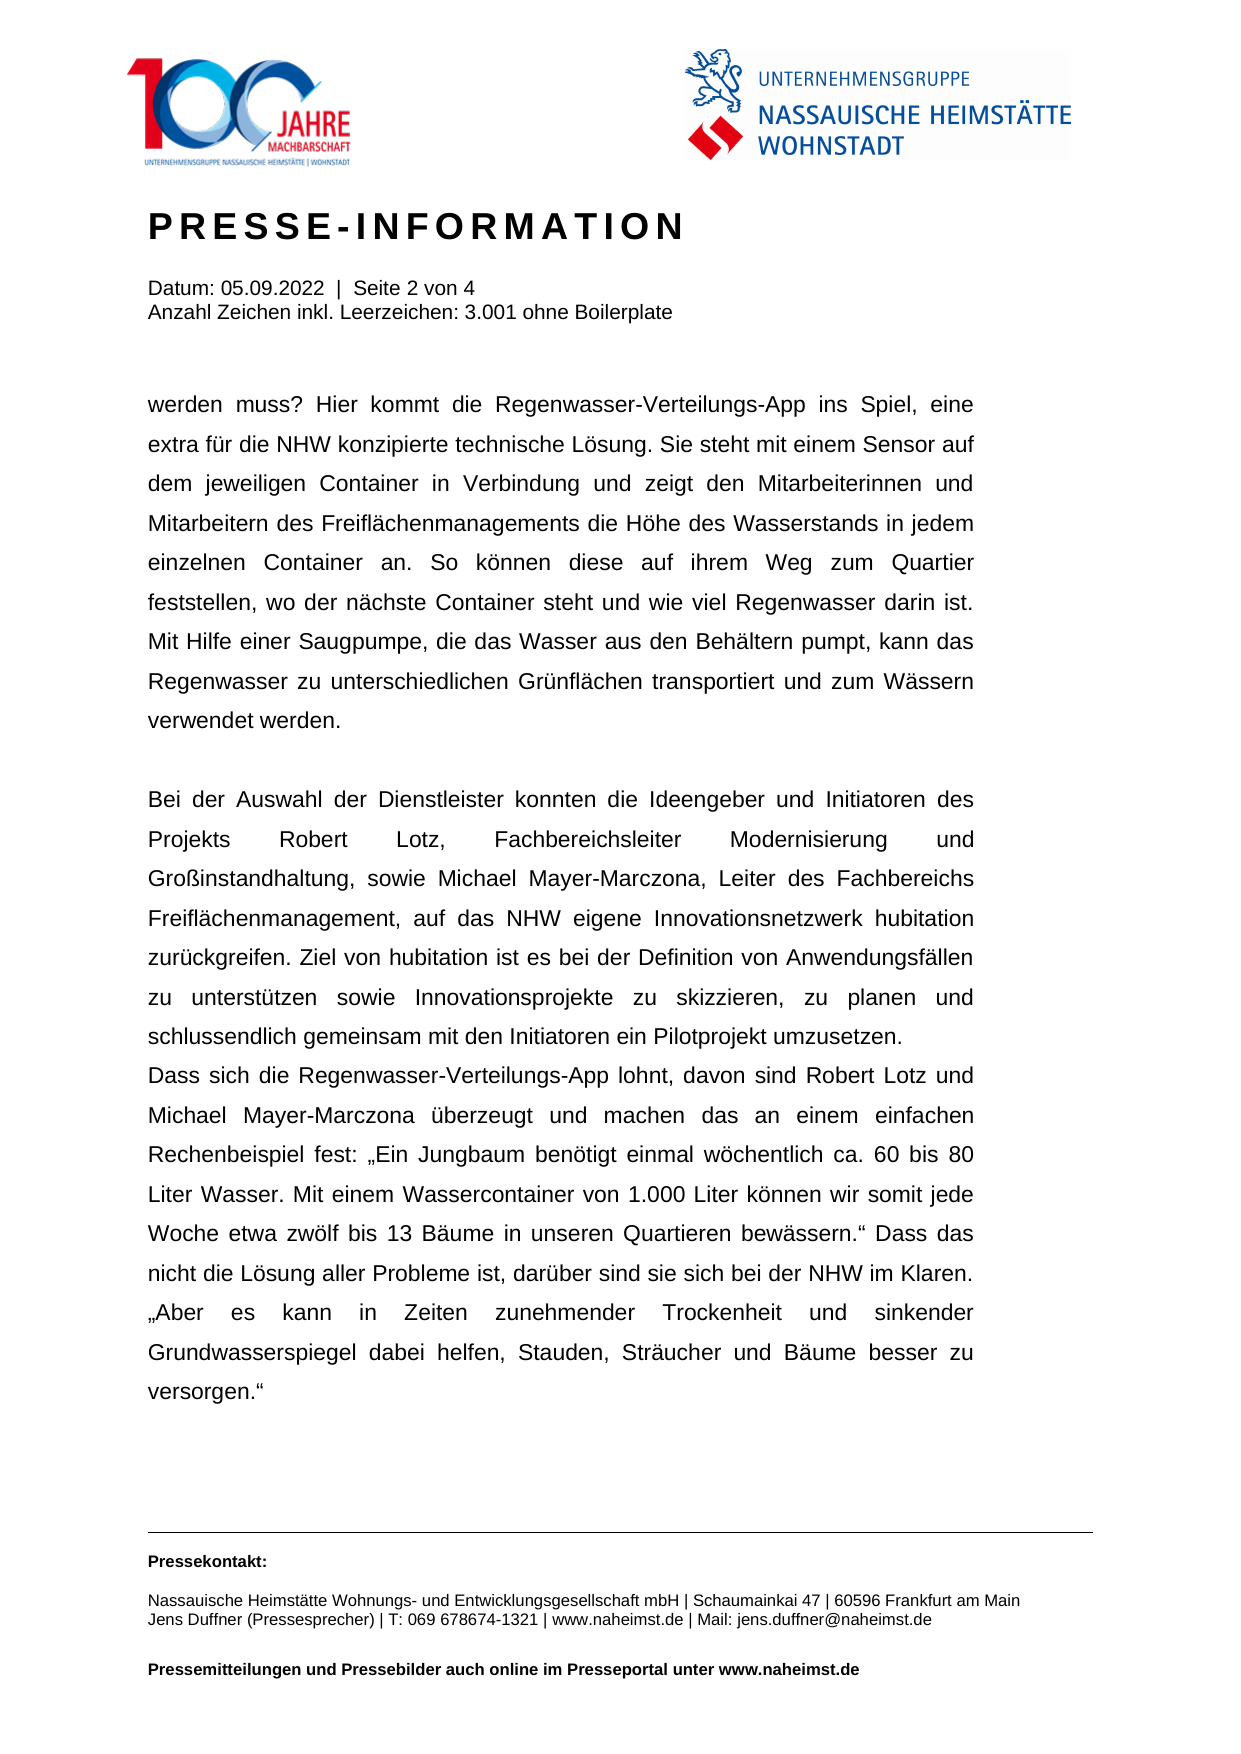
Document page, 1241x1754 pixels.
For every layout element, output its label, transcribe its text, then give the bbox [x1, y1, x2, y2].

picture [111, 26, 379, 188]
picture [684, 49, 1071, 160]
text Dass sich die Regenwasser-Verteilungs-App lohnt, davon sind Robert Lotz und Michael Mayer-Marczona überzeugt und machen das an einem einfachen Rechenbeispiel fest: „Ein Jungbaum benötigt einmal wöchentlich ca. 60 bis 80 Liter Wasser. Mit einem Wassercontainer von 1.000 Liter können wir somit jede Woche etwa zwölf bis 13 Bäume in unseren Quartieren bewässern.“ Dass das nicht die Lösung aller Probleme ist, darüber sind sie sich bei der NHW im Klaren. „Aber es kann in Zeiten zunehmender Trockenheit und sinkender Grundwasserspiegel dabei helfen, Stauden, Sträucher und Bäume besser zu versorgen.“ [148, 1062, 974, 1404]
text Bei der Auswahl der Dienstleister konnten die Ideengeber und Initiatoren des Projekts Robert Lotz, Fachbereichsleiter Modernisierung und Großinstandhaltung, sowie Michael Mayer-Marczona, Leiter des Fachbereichs Freiflächenmanagement, auf das NHW eigene Innovationsnetzwerk hubitation zurückgreifen. Ziel von hubitation ist es bei der Definition von Anwendungsfällen zu unterstützen sowie Innovationsprojekte zu skizzieren, zu planen und schlussendlich gemeinsam mit den Initiatoren ein Pilotprojekt umzusetzen. [148, 786, 974, 1049]
